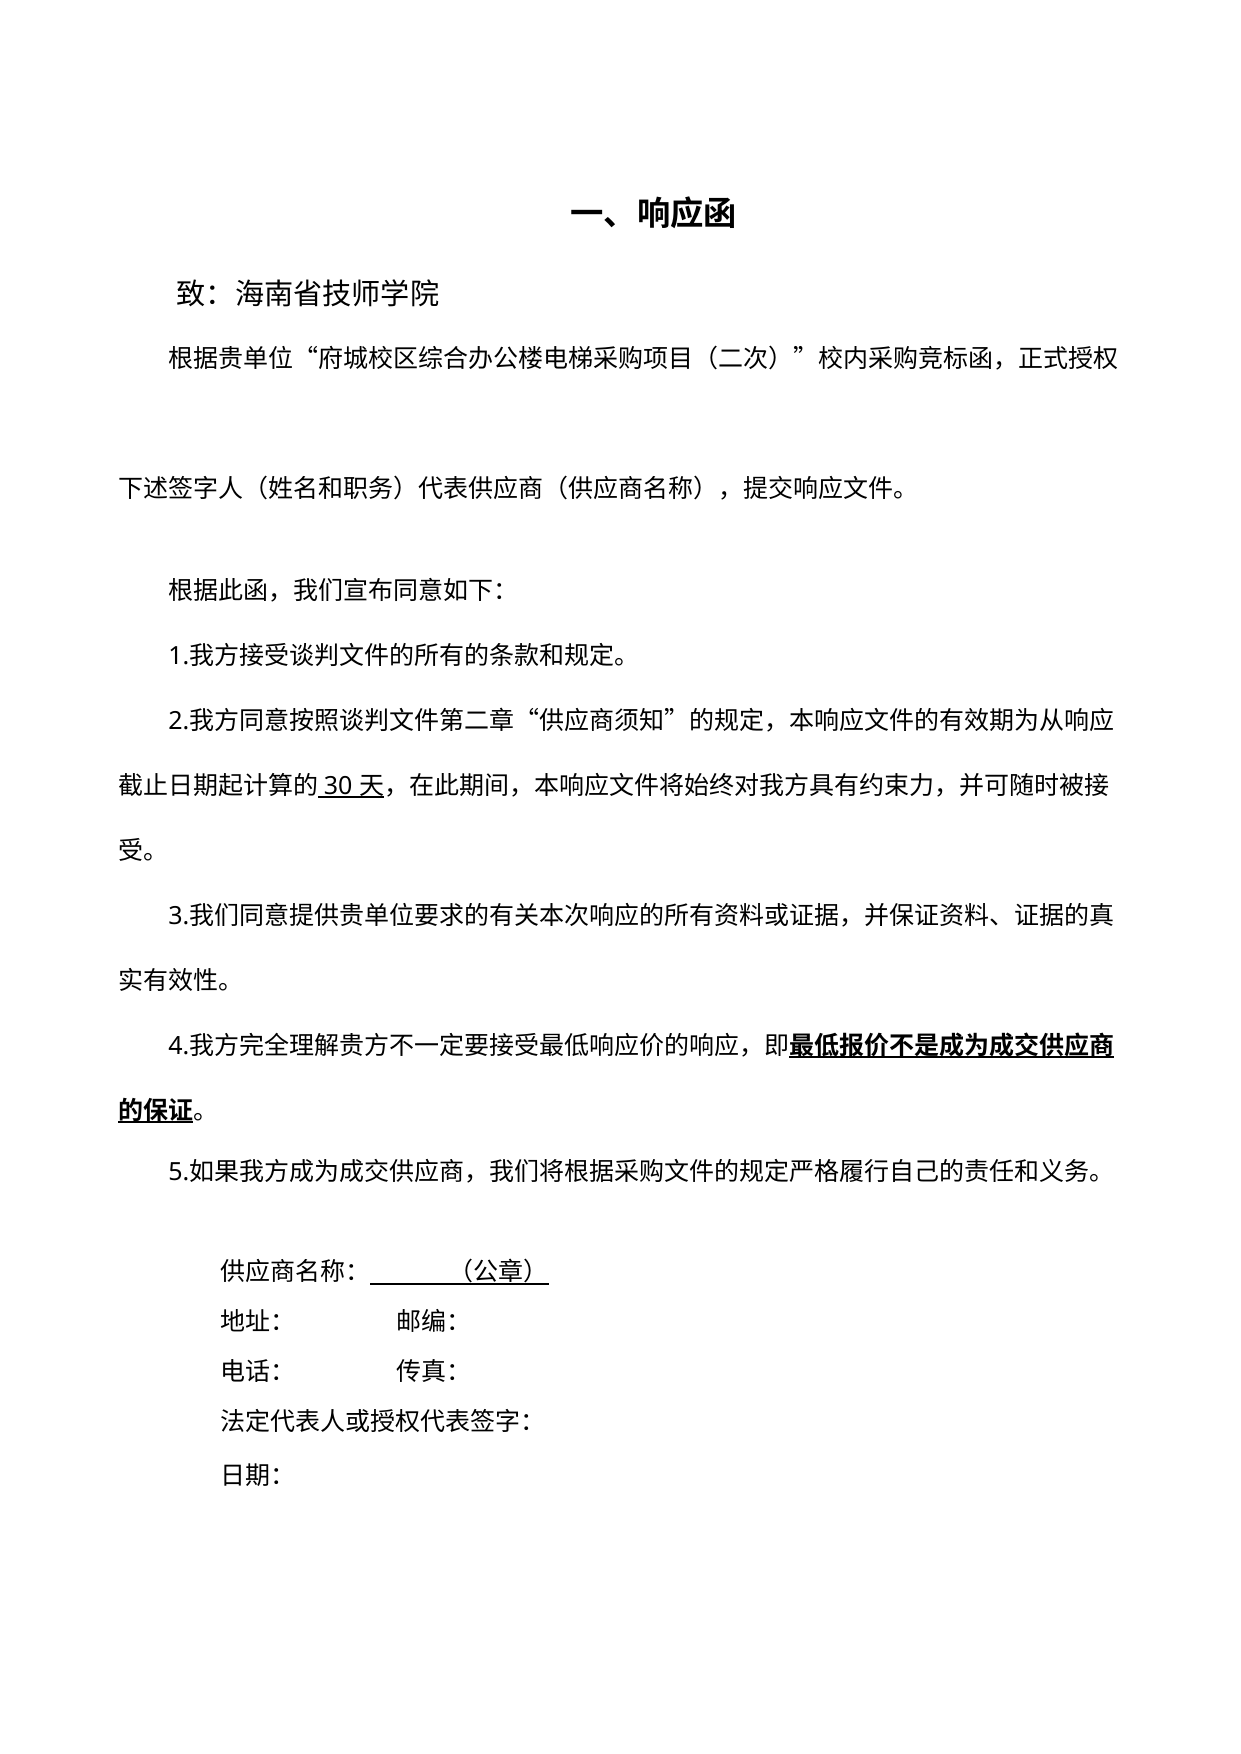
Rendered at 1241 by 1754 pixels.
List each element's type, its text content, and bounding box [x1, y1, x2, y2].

text 1.我方接受谈判文件的所有的条款和规定。 [118, 621, 1122, 686]
text 电话： 传真： [118, 1341, 1122, 1391]
text 一、响应函 [118, 178, 1122, 243]
text 法定代表人或授权代表签字： [118, 1391, 1122, 1441]
text 根据此函，我们宣布同意如下： [118, 556, 1122, 621]
text 4.我方完全理解贵方不一定要接受最低响应价的响应，即最低报价不是成为成交供应商的保证。 [118, 1011, 1122, 1141]
text 日期： [118, 1441, 1122, 1506]
text 供应商名称： （公章） [118, 1241, 1122, 1291]
text 根据贵单位“府城校区综合办公楼电梯采购项目（二次）”校内采购竞标函，正式授权下述签字人（姓名和职务）代表供应商（供应商名称），提交响应文件。 [118, 324, 1122, 519]
text 2.我方同意按照谈判文件第二章“供应商须知”的规定，本响应文件的有效期为从响应截止日期起计算的 30 天，在此期间，本响应文件将始终对我方具有约束力，并可随时被接受。 [118, 686, 1122, 881]
text 地址： 邮编： [118, 1291, 1122, 1341]
text 3.我们同意提供贵单位要求的有关本次响应的所有资料或证据，并保证资料、证据的真实有效性。 [118, 881, 1122, 1011]
text 5.如果我方成为成交供应商，我们将根据采购文件的规定严格履行自己的责任和义务。 [118, 1141, 1122, 1191]
text 致：海南省技师学院 [118, 259, 1122, 324]
